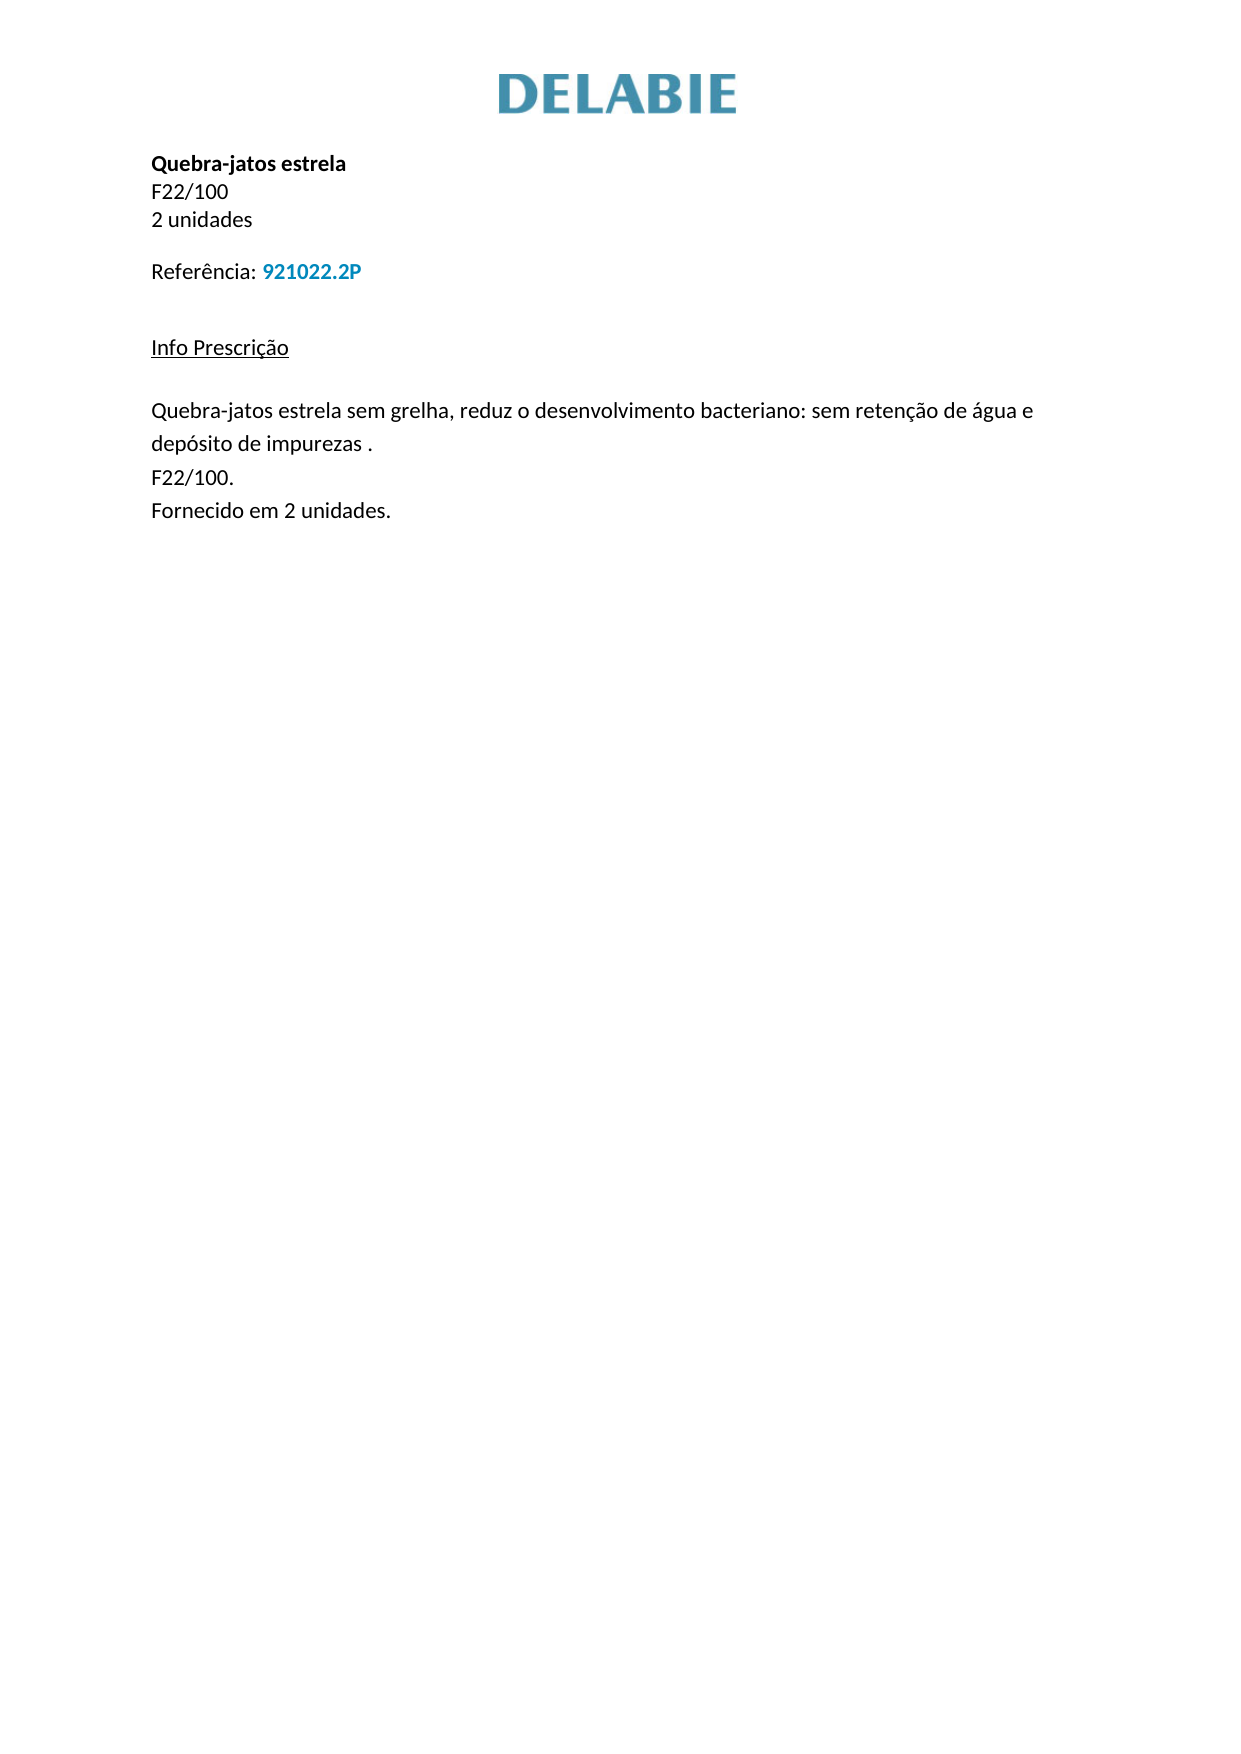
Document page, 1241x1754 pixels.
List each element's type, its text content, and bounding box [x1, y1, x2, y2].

text Quebra-jatos estrela [151, 149, 1084, 177]
text Info Prescrição [151, 333, 1084, 361]
text 2 unidades [151, 205, 1084, 233]
text Quebra-jatos estrela sem grelha, reduz o desenvolvimento bacteriano: sem retenção de água e depósito de impurezas . [151, 396, 1084, 458]
text Referência: 921022.2P [151, 257, 1084, 285]
text F22/100 [151, 177, 1084, 205]
picture [497, 74, 738, 114]
text Fornecido em 2 unidades. [151, 497, 1084, 525]
text F22/100. [151, 463, 1084, 491]
